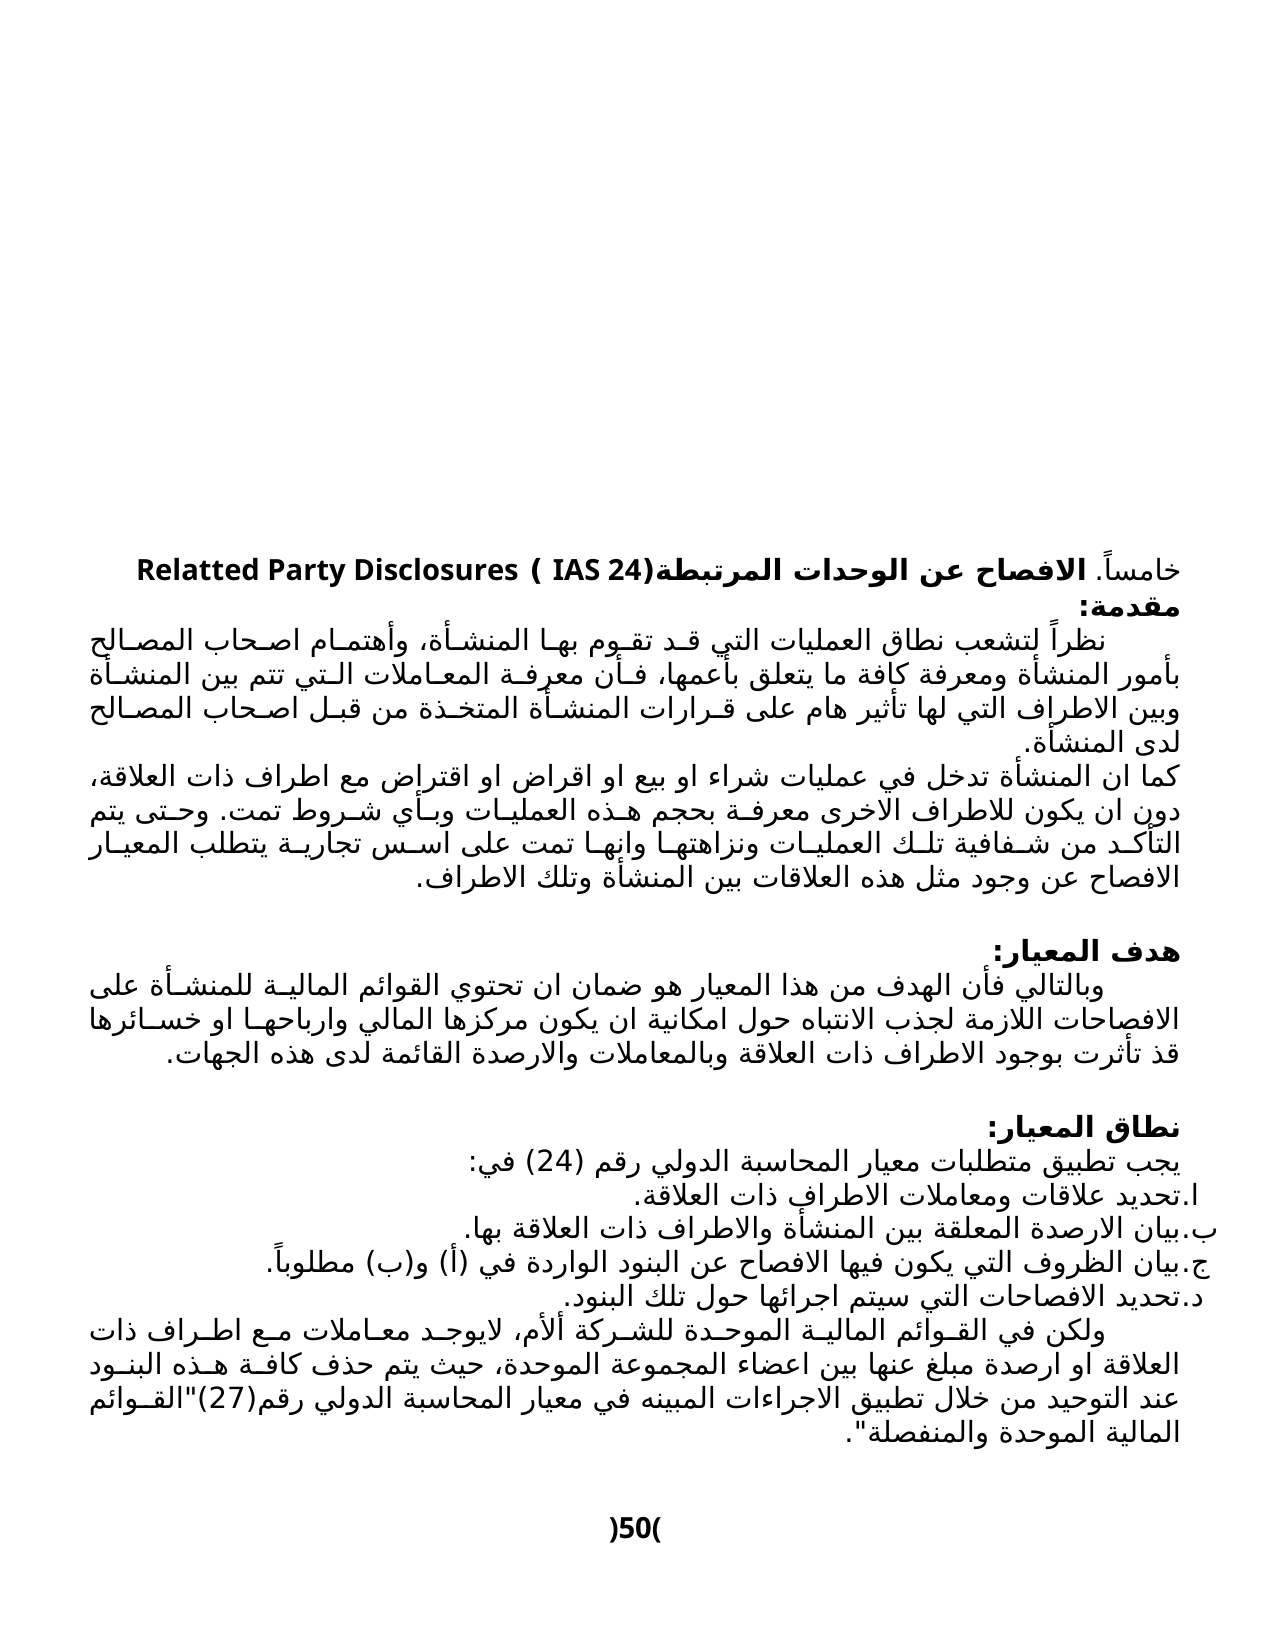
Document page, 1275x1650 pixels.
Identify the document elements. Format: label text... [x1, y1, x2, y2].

list ولكن في القوائم المالية الموحدة للشركة ألأم، لايوجد معاملات مع اطراف ذات العلاقة او ارصدة مبلغ عنها بين اعضاء المجموعة الموحدة، حيث يتم حذف كافة هذه البنود عند التوحيد من خلال تطبيق الاجراءات المبينه في معيار المحاسبة الدولي رقم(27)"القوائم المالية الموحدة والمنفصلة". [89, 1314, 1181, 1449]
list نظراً لتشعب نطاق العمليات التي قد تقوم بها المنشأة، وأهتمام اصحاب المصالح بأمور المنشأة ومعرفة كافة ما يتعلق بأعمها، فأن معرفة المعاملات التي تتم بين المنشأة وبين الاطراف التي لها تأثير هام على قرارات المنشأة المتخذة من قبل اصحاب المصالح لدى المنشأة. [89, 623, 1181, 759]
list هدف المعيار: [89, 934, 1181, 968]
list تحديد علاقات ومعاملات الاطراف ذات العلاقة. [89, 1178, 1181, 1212]
list كما ان المنشأة تدخل في عمليات شراء او بيع او اقراض او اقتراض مع اطراف ذات العلاقة، دون ان يكون للاطراف الاخرى معرفة بحجم هذه العمليات وبأي شروط تمت. وحتى يتم التأكد من شفافية تلك العمليات ونزاهتها وانها تمت على اسس تجارية يتطلب المعيار الافصاح عن وجود مثل هذه العلاقات بين المنشأة وتلك الاطراف. [89, 759, 1181, 895]
list وبالتالي فأن الهدف من هذا المعيار هو ضمان ان تحتوي القوائم المالية للمنشأة على الافصاحات اللازمة لجذب الانتباه حول امكانية ان يكون مركزها المالي وارباحها او خسائرها قذ تأثرت بوجود الاطراف ذات العلاقة وبالمعاملات والارصدة القائمة لدى هذه الجهات. [89, 968, 1181, 1070]
list يجب تطبيق متطلبات معيار المحاسبة الدولي رقم (24) في: [89, 1144, 1181, 1178]
list خامساً. الافصاح عن الوحدات المرتبطة(IAS 24 ) Relatted Party Disclosures [89, 549, 1181, 589]
list بيان الظروف التي يكون فيها الافصاح عن البنود الواردة في (أ) و(ب) مطلوباً. [89, 1246, 1181, 1280]
list مقدمة: [89, 589, 1181, 623]
list نطاق المعيار: [89, 1110, 1181, 1144]
list بيان الارصدة المعلقة بين المنشأة والاطراف ذات العلاقة بها. [89, 1212, 1181, 1246]
list تحديد الافصاحات التي سيتم اجرائها حول تلك البنود. [89, 1280, 1181, 1314]
